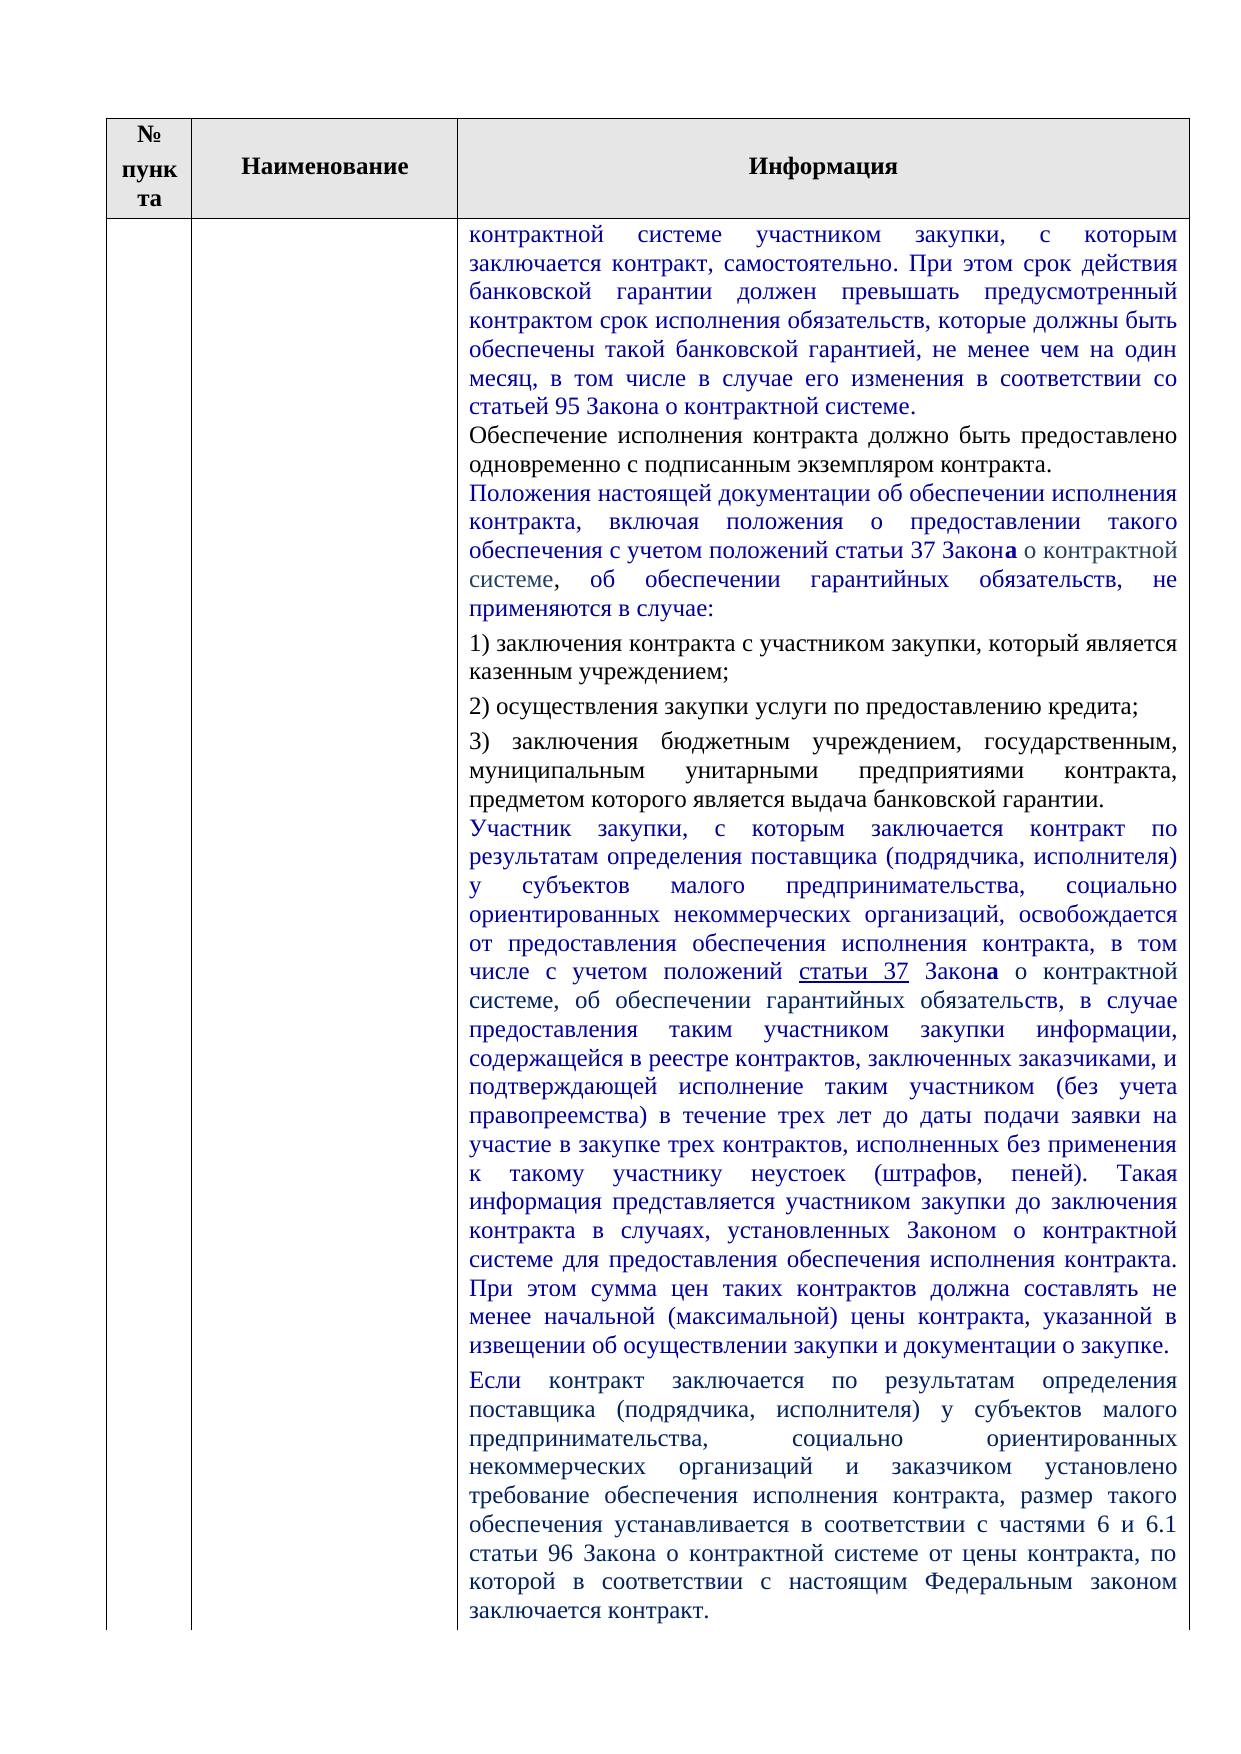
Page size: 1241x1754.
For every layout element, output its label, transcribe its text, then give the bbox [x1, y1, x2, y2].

table_header Информация [458, 119, 1189, 218]
table_header Наименование [192, 119, 457, 218]
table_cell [458, 219, 1189, 1630]
table_cell [107, 219, 191, 1630]
table_header № пункта [107, 119, 191, 218]
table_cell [192, 219, 457, 1630]
